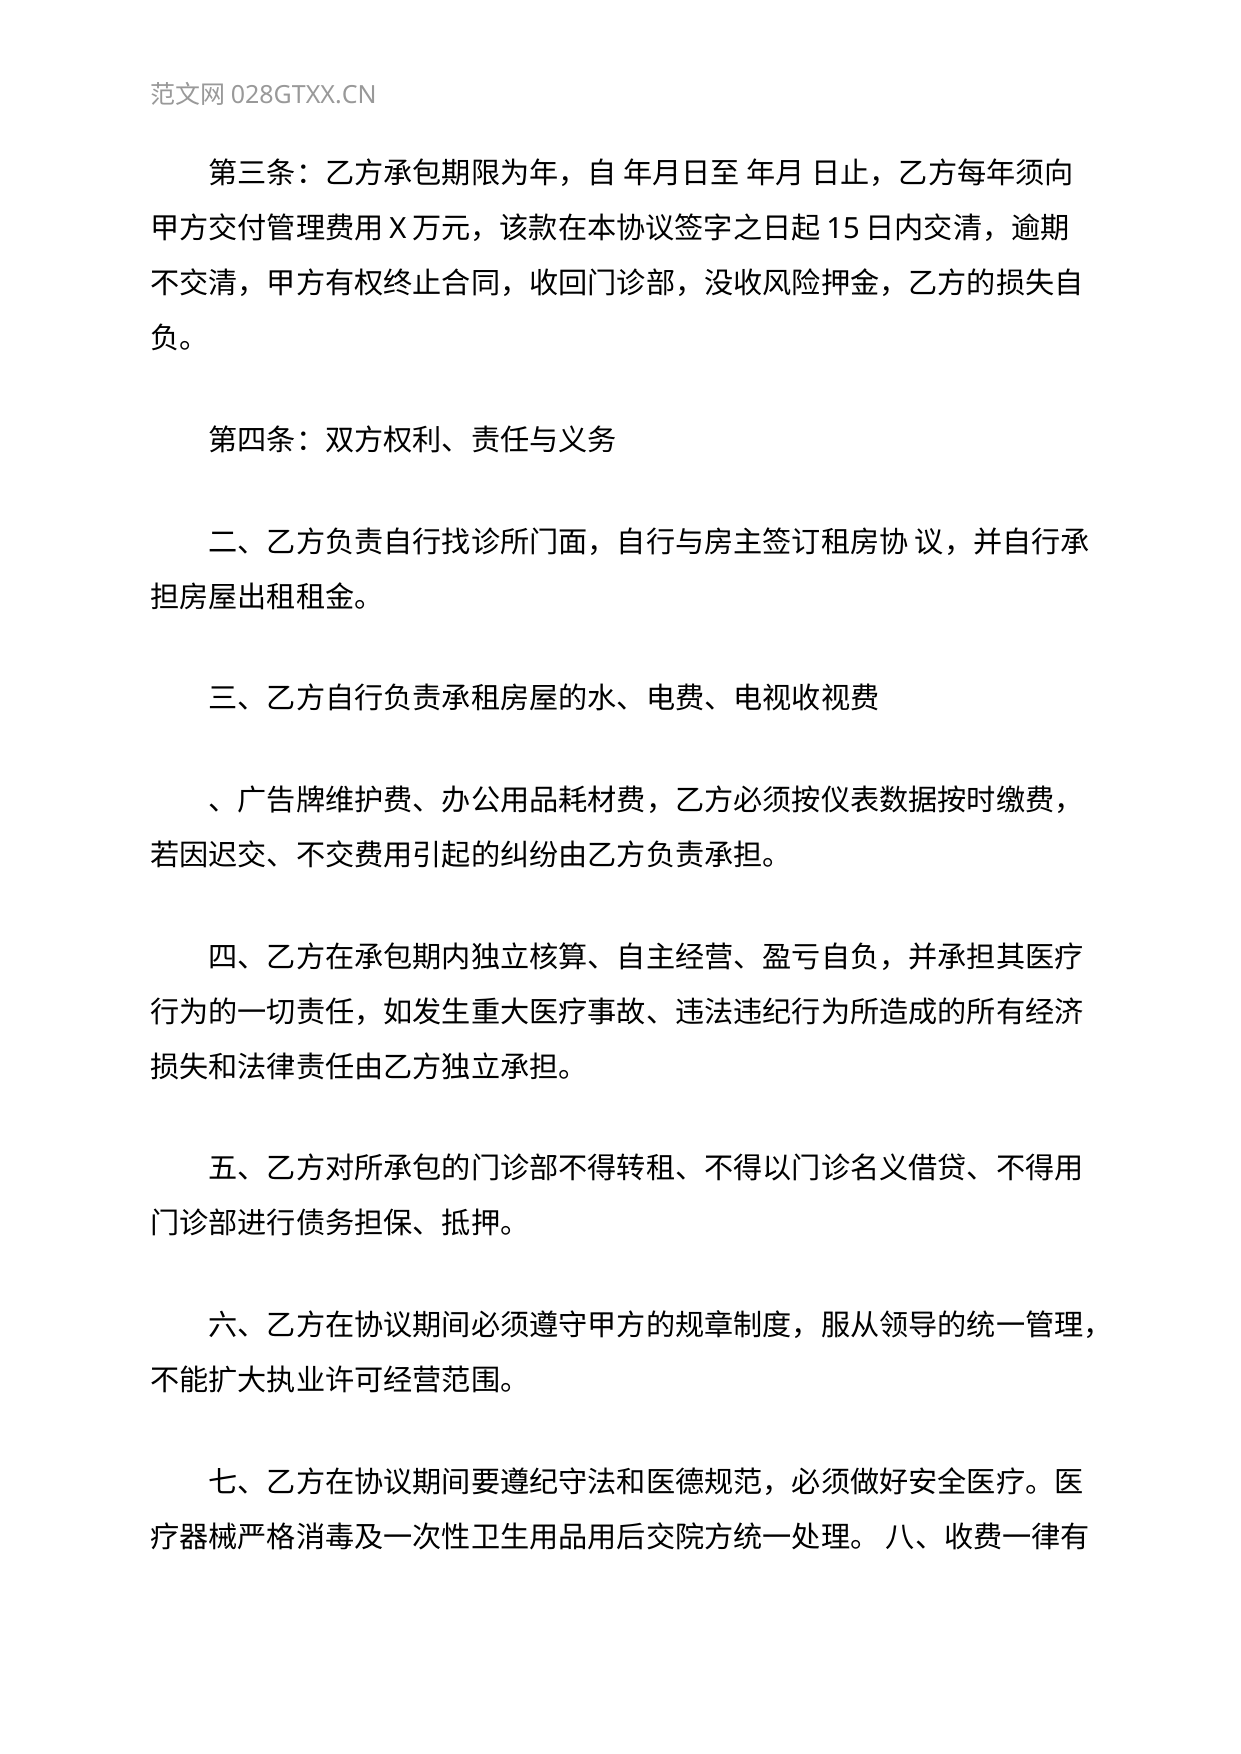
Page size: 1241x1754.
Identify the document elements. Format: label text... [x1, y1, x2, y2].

text 、广告牌维护费、办公用品耗材费，乙方必须按仪表数据按时缴费，若因迟交、不交费用引起的纠纷由乙方负责承担。 [150, 777, 1090, 874]
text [150, 1458, 1090, 1556]
text 六、乙方在协议期间必须遵守甲方的规章制度，服从领导的统一管理，不能扩大执业许可经营范围。 [150, 1302, 1090, 1399]
text 第四条：双方权利、责任与义务 [150, 417, 1090, 459]
text 二、乙方负责自行找诊所门面，自行与房主签订租房协 议，并自行承担房屋出租租金。 [150, 518, 1090, 616]
text 四、乙方在承包期内独立核算、自主经营、盈亏自负，并承担其医疗行为的一切责任，如发生重大医疗事故、违法违纪行为所造成的所有经济损失和法律责任由乙方独立承担。 [150, 933, 1090, 1086]
text 三、乙方自行负责承租房屋的水、电费、电视收视费 [150, 675, 1090, 717]
text 第三条：乙方承包期限为年，自 年月日至 年月 日止，乙方每年须向甲方交付管理费用X万元，该款在本协议签字之日起15日内交清，逾期不交清，甲方有权终止合同，收回门诊部，没收风险押金，乙方的损失自负。 [150, 150, 1090, 357]
text 五、乙方对所承包的门诊部不得转租、不得以门诊名义借贷、不得用门诊部进行债务担保、抵押。 [150, 1145, 1090, 1242]
